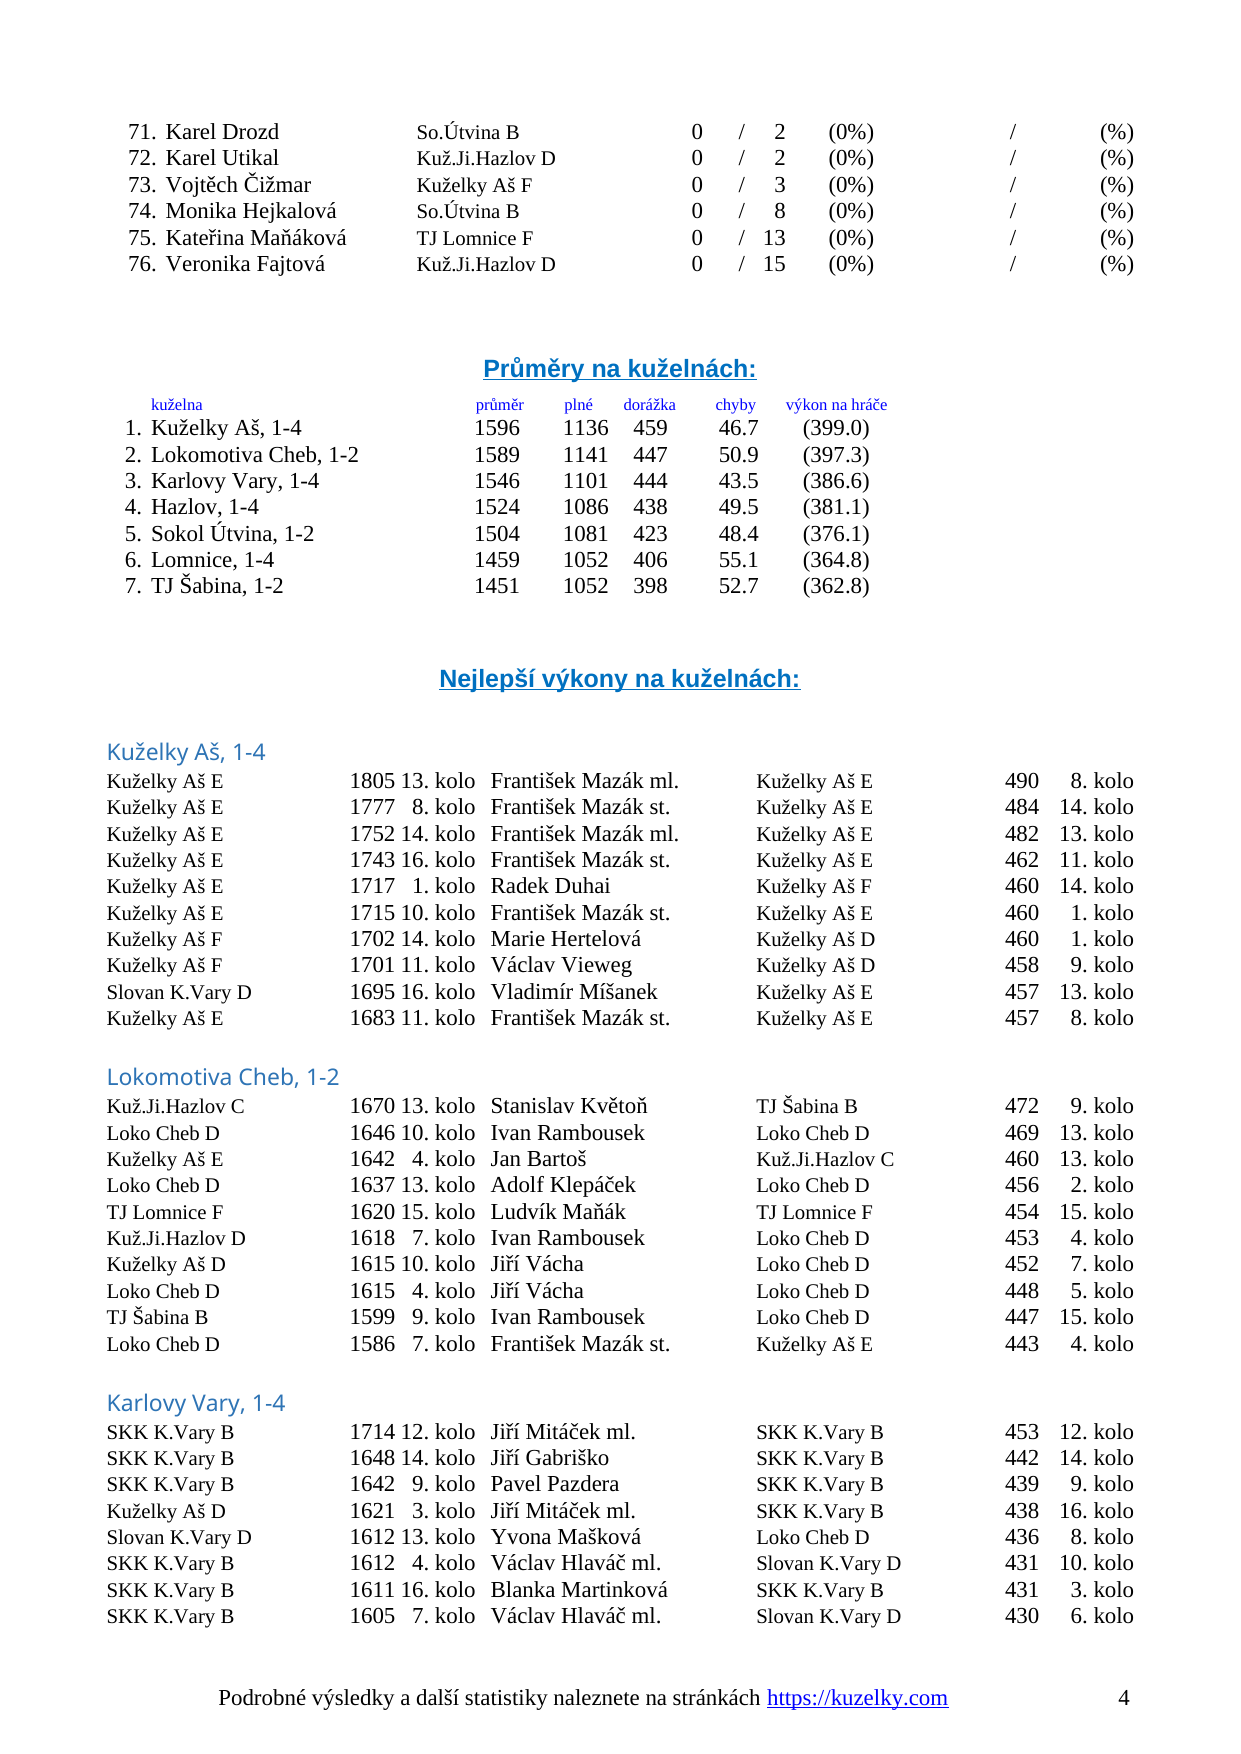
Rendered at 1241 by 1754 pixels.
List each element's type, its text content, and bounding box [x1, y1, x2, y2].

text Loko Cheb D 1646 10. kolo Ivan Rambousek Loko Cheb D 469 13. kolo [106, 1119, 1134, 1145]
subtitle Lokomotiva Cheb, 1-2 [106, 1061, 1134, 1092]
text SKK K.Vary B 1605 7. kolo Václav Hlaváč ml. Slovan K.Vary D 430 6. kolo [106, 1602, 1134, 1628]
text 72. Karel Utikal Kuž.Ji.Hazlov D 0 / 2 (0%) / (%) [106, 144, 1134, 171]
text 3. Karlovy Vary, 1-4 1546 1101 444 43.5 (386.6) [106, 467, 1134, 493]
text Kuželky Aš E 1752 14. kolo František Mazák ml. Kuželky Aš E 482 13. kolo [106, 820, 1134, 846]
text Kuželky Aš E 1717 1. kolo Radek Duhai Kuželky Aš F 460 14. kolo [106, 872, 1134, 899]
text Loko Cheb D 1615 4. kolo Jiří Vácha Loko Cheb D 448 5. kolo [106, 1277, 1134, 1303]
text 4. Hazlov, 1-4 1524 1086 438 49.5 (381.1) [106, 493, 1134, 520]
text kuželna průměr plné dorážka chyby výkon na hráče [106, 395, 1134, 414]
text Loko Cheb D 1586 7. kolo František Mazák st. Kuželky Aš E 443 4. kolo [106, 1329, 1134, 1356]
text Kuželky Aš E 1683 11. kolo František Mazák st. Kuželky Aš E 457 8. kolo [106, 1004, 1134, 1031]
text Kuželky Aš E 1805 13. kolo František Mazák ml. Kuželky Aš E 490 8. kolo [106, 767, 1134, 793]
text Slovan K.Vary D 1695 16. kolo Vladimír Míšanek Kuželky Aš E 457 13. kolo [106, 978, 1134, 1004]
text 73. Vojtěch Čižmar Kuželky Aš F 0 / 3 (0%) / (%) [106, 171, 1134, 197]
text TJ Šabina B 1599 9. kolo Ivan Rambousek Loko Cheb D 447 15. kolo [106, 1303, 1134, 1329]
text Kuž.Ji.Hazlov C 1670 13. kolo Stanislav Květoň TJ Šabina B 472 9. kolo [106, 1092, 1134, 1119]
text Nejlepší výkony na kuželnách: [94, 664, 1145, 693]
text Kuželky Aš E 1715 10. kolo František Mazák st. Kuželky Aš E 460 1. kolo [106, 899, 1134, 925]
text 5. Sokol Útvina, 1-2 1504 1081 423 48.4 (376.1) [106, 520, 1134, 546]
subtitle Karlovy Vary, 1-4 [106, 1386, 1134, 1418]
text Kuželky Aš F 1702 14. kolo Marie Hertelová Kuželky Aš D 460 1. kolo [106, 925, 1134, 952]
text Slovan K.Vary D 1612 13. kolo Yvona Mašková Loko Cheb D 436 8. kolo [106, 1523, 1134, 1549]
text 75. Kateřina Maňáková TJ Lomnice F 0 / 13 (0%) / (%) [106, 223, 1134, 250]
text SKK K.Vary B 1714 12. kolo Jiří Mitáček ml. SKK K.Vary B 453 12. kolo [106, 1418, 1134, 1444]
text Průměry na kuželnách: [94, 354, 1145, 383]
text Kuželky Aš D 1621 3. kolo Jiří Mitáček ml. SKK K.Vary B 438 16. kolo [106, 1497, 1134, 1523]
text Loko Cheb D 1637 13. kolo Adolf Klepáček Loko Cheb D 456 2. kolo [106, 1171, 1134, 1198]
text Kuž.Ji.Hazlov D 1618 7. kolo Ivan Rambousek Loko Cheb D 453 4. kolo [106, 1224, 1134, 1251]
text 76. Veronika Fajtová Kuž.Ji.Hazlov D 0 / 15 (0%) / (%) [106, 250, 1134, 276]
text Kuželky Aš F 1701 11. kolo Václav Vieweg Kuželky Aš D 458 9. kolo [106, 952, 1134, 978]
text Kuželky Aš D 1615 10. kolo Jiří Vácha Loko Cheb D 452 7. kolo [106, 1251, 1134, 1277]
text TJ Lomnice F 1620 15. kolo Ludvík Maňák TJ Lomnice F 454 15. kolo [106, 1198, 1134, 1224]
text 6. Lomnice, 1-4 1459 1052 406 55.1 (364.8) [106, 546, 1134, 572]
text SKK K.Vary B 1648 14. kolo Jiří Gabriško SKK K.Vary B 442 14. kolo [106, 1444, 1134, 1470]
text 2. Lokomotiva Cheb, 1-2 1589 1141 447 50.9 (397.3) [106, 441, 1134, 467]
text Kuželky Aš E 1777 8. kolo František Mazák st. Kuželky Aš E 484 14. kolo [106, 793, 1134, 820]
text Kuželky Aš E 1642 4. kolo Jan Bartoš Kuž.Ji.Hazlov C 460 13. kolo [106, 1145, 1134, 1171]
text 1. Kuželky Aš, 1-4 1596 1136 459 46.7 (399.0) [106, 414, 1134, 441]
text 71. Karel Drozd So.Útvina B 0 / 2 (0%) / (%) [106, 118, 1134, 144]
text SKK K.Vary B 1611 16. kolo Blanka Martinková SKK K.Vary B 431 3. kolo [106, 1576, 1134, 1602]
text 74. Monika Hejkalová So.Útvina B 0 / 8 (0%) / (%) [106, 197, 1134, 223]
subtitle Kuželky Aš, 1-4 [106, 736, 1134, 767]
text SKK K.Vary B 1642 9. kolo Pavel Pazdera SKK K.Vary B 439 9. kolo [106, 1470, 1134, 1497]
text Kuželky Aš E 1743 16. kolo František Mazák st. Kuželky Aš E 462 11. kolo [106, 846, 1134, 872]
text SKK K.Vary B 1612 4. kolo Václav Hlaváč ml. Slovan K.Vary D 431 10. kolo [106, 1549, 1134, 1576]
text 7. TJ Šabina, 1-2 1451 1052 398 52.7 (362.8) [106, 572, 1134, 599]
